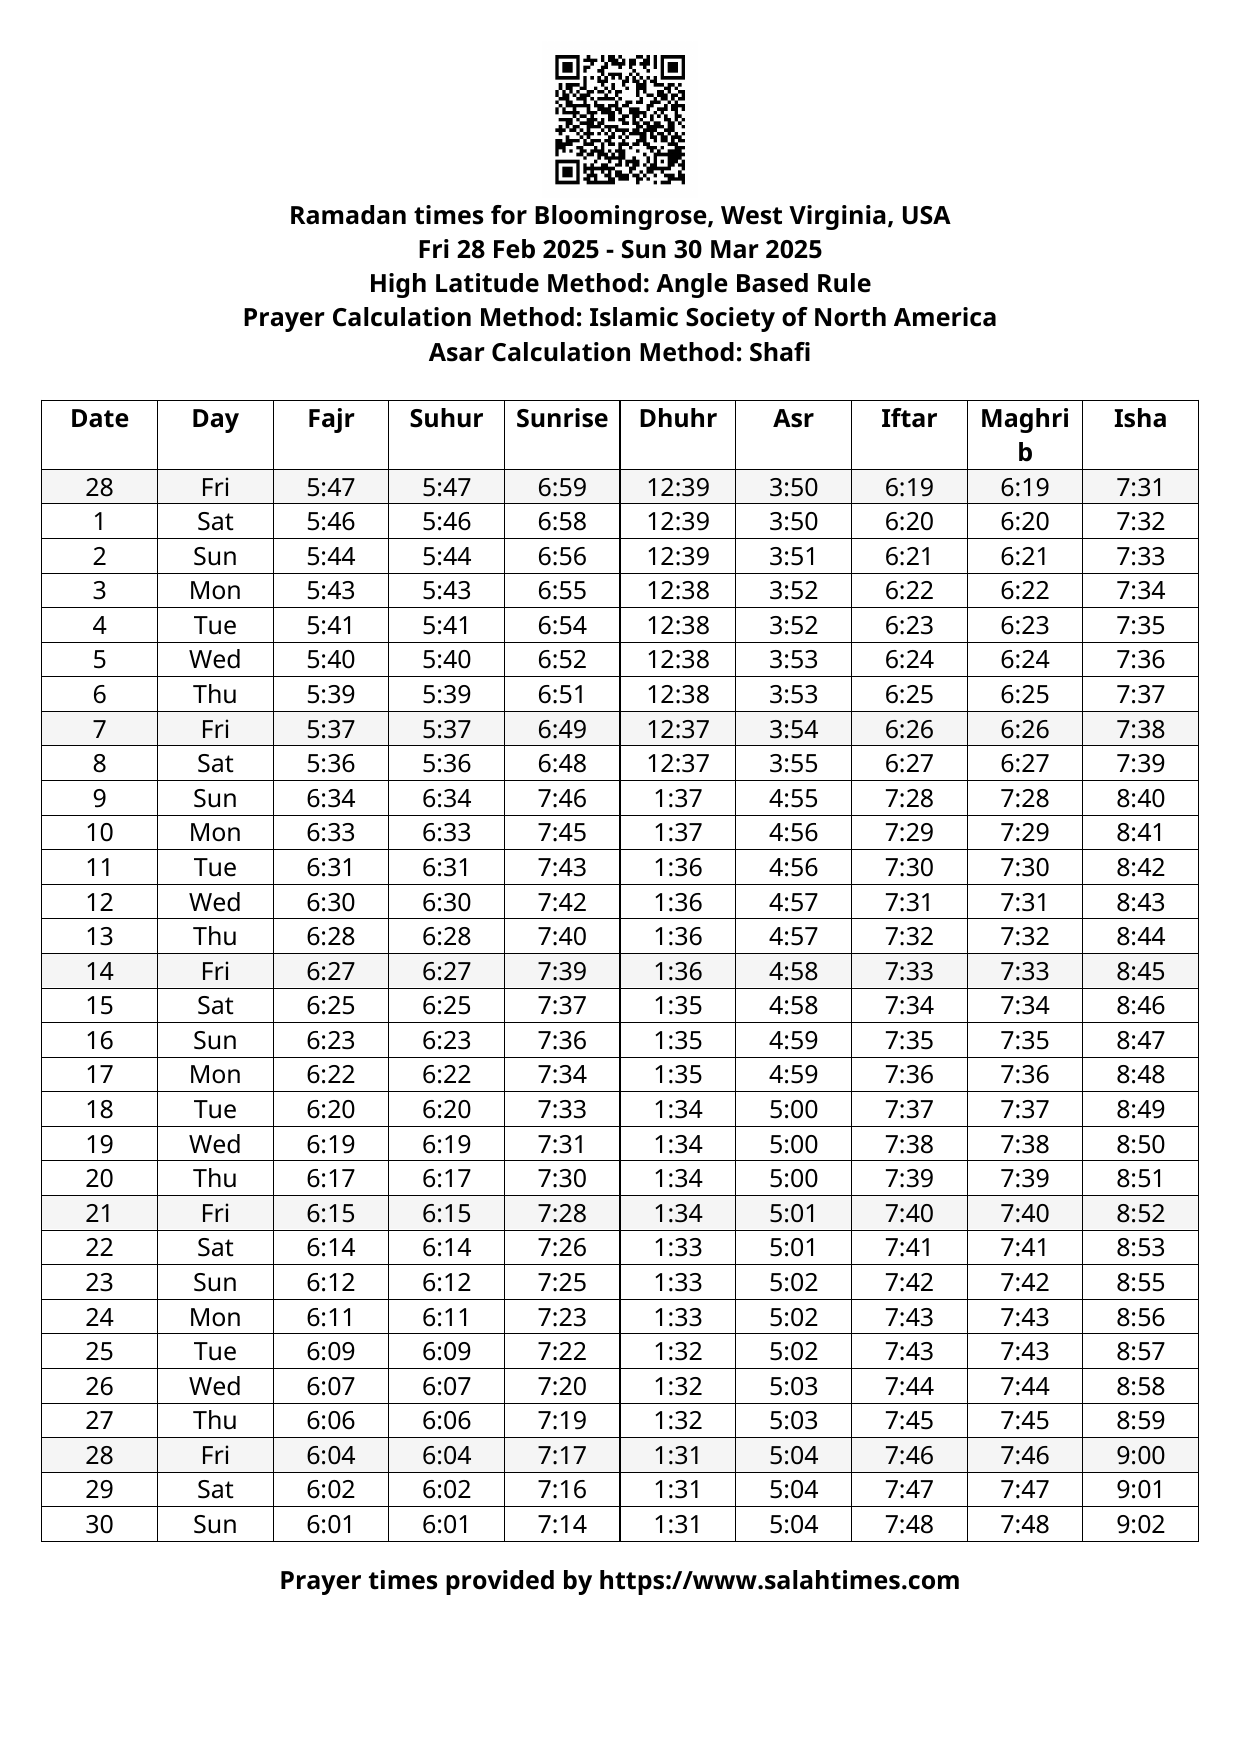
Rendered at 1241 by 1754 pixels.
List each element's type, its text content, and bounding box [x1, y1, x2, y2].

table_cell 6:12 [389, 1265, 504, 1299]
table_cell 6:06 [274, 1404, 388, 1437]
table_cell 7:32 [1083, 504, 1198, 538]
table_cell 6:34 [389, 781, 504, 814]
table_cell 12:38 [621, 608, 735, 642]
table_cell 8:40 [1083, 781, 1198, 814]
table_cell 21 [42, 1196, 157, 1229]
table_cell 6:19 [274, 1127, 388, 1160]
table_cell 3:54 [736, 712, 851, 745]
table_cell 8:48 [1083, 1058, 1198, 1091]
table_cell 5 [42, 643, 157, 676]
table_cell 6:09 [389, 1334, 504, 1368]
table_cell 7:48 [968, 1507, 1082, 1541]
table_cell 12:38 [621, 643, 735, 676]
table_cell 12:37 [621, 746, 735, 780]
table_cell 8:46 [1083, 989, 1198, 1022]
table_cell 7:33 [1083, 539, 1198, 572]
table_cell 6:02 [389, 1473, 504, 1506]
table_cell 6:20 [274, 1092, 388, 1126]
table_cell 6:54 [505, 608, 619, 642]
table_cell Sun [158, 1507, 273, 1541]
table_cell 7:36 [852, 1058, 967, 1091]
table_cell 4:58 [736, 989, 851, 1022]
table_cell 6:04 [274, 1438, 388, 1472]
table_cell 8:47 [1083, 1023, 1198, 1057]
table_cell 7:33 [968, 954, 1082, 987]
table_cell 12 [42, 885, 157, 918]
table_cell 7:25 [505, 1265, 619, 1299]
table_cell 7:42 [852, 1265, 967, 1299]
table_cell 6:23 [852, 608, 967, 642]
table_cell Sat [158, 746, 273, 780]
table_cell Sat [158, 989, 273, 1022]
table_cell 9:00 [1083, 1438, 1198, 1472]
table_cell 9:01 [1083, 1473, 1198, 1506]
table_cell Sun [158, 1265, 273, 1299]
table_cell 7:46 [505, 781, 619, 814]
table_cell 3:50 [736, 470, 851, 503]
table_cell 13 [42, 919, 157, 953]
table_cell 6:20 [968, 504, 1082, 538]
table_cell 7:34 [1083, 574, 1198, 607]
table_cell 7:16 [505, 1473, 619, 1506]
table_cell 1:32 [621, 1404, 735, 1437]
text Fri 28 Feb 2025 - Sun 30 Mar 2025 [42, 232, 1198, 266]
table_cell 6:30 [274, 885, 388, 918]
table_cell 6:27 [968, 746, 1082, 780]
table_cell 7:35 [1083, 608, 1198, 642]
table_cell 7:39 [968, 1161, 1082, 1195]
table_cell 4:56 [736, 850, 851, 884]
table_cell Mon [158, 1058, 273, 1091]
table_cell 7:47 [852, 1473, 967, 1506]
table_cell 6:21 [852, 539, 967, 572]
table_cell 7:37 [1083, 677, 1198, 711]
table_header Asr [736, 401, 851, 469]
table_cell 12:38 [621, 574, 735, 607]
table_cell 7:44 [852, 1369, 967, 1402]
table_cell 3 [42, 574, 157, 607]
table_cell 6:33 [274, 816, 388, 849]
table_cell 5:37 [274, 712, 388, 745]
table_cell 7:38 [968, 1127, 1082, 1160]
table_cell 6:06 [389, 1404, 504, 1437]
table_cell 1:36 [621, 885, 735, 918]
table_cell Fri [158, 1196, 273, 1229]
table_cell Mon [158, 1300, 273, 1333]
table_cell 6:11 [389, 1300, 504, 1333]
table_cell 5:47 [389, 470, 504, 503]
table_cell 6:31 [274, 850, 388, 884]
text High Latitude Method: Angle Based Rule [42, 266, 1198, 300]
table_cell 6:15 [389, 1196, 504, 1229]
table_cell 7:20 [505, 1369, 619, 1402]
table_cell 5:39 [389, 677, 504, 711]
table_cell 6:24 [852, 643, 967, 676]
table_cell 5:00 [736, 1161, 851, 1195]
table_cell 6:26 [968, 712, 1082, 745]
table_cell 8:41 [1083, 816, 1198, 849]
table_cell 4:59 [736, 1023, 851, 1057]
table_cell 10 [42, 816, 157, 849]
table_cell 7:34 [968, 989, 1082, 1022]
table_cell 7:43 [852, 1334, 967, 1368]
table_cell 7:44 [968, 1369, 1082, 1402]
table_cell 7:37 [505, 989, 619, 1022]
table_cell 1:33 [621, 1300, 735, 1333]
table_cell 7:45 [505, 816, 619, 849]
table_cell 5:43 [274, 574, 388, 607]
table_cell 7:42 [505, 885, 619, 918]
table_cell 7:31 [505, 1127, 619, 1160]
table_cell 8:53 [1083, 1231, 1198, 1264]
table_cell Tue [158, 1334, 273, 1368]
table_cell 18 [42, 1092, 157, 1126]
table_cell 7:34 [852, 989, 967, 1022]
table_cell 4:57 [736, 885, 851, 918]
table_cell 7:29 [968, 816, 1082, 849]
table_cell 7 [42, 712, 157, 745]
table_cell 5:46 [389, 504, 504, 538]
table_cell 6:49 [505, 712, 619, 745]
table_cell 5:44 [274, 539, 388, 572]
table_header Date [42, 401, 157, 469]
table_cell 6:27 [274, 954, 388, 987]
table_cell 7:35 [968, 1023, 1082, 1057]
table_cell 1:35 [621, 1058, 735, 1091]
table_cell 7:45 [968, 1404, 1082, 1437]
table_cell 7:42 [968, 1265, 1082, 1299]
table_cell 5:37 [389, 712, 504, 745]
table_cell 3:53 [736, 643, 851, 676]
table_cell 12:39 [621, 539, 735, 572]
table_cell 4:58 [736, 954, 851, 987]
table_cell 6:25 [852, 677, 967, 711]
table_cell 1:33 [621, 1231, 735, 1264]
table_cell 3:55 [736, 746, 851, 780]
table_cell 8:52 [1083, 1196, 1198, 1229]
table_cell Tue [158, 850, 273, 884]
table_cell 8:42 [1083, 850, 1198, 884]
table_cell 7:19 [505, 1404, 619, 1437]
table_cell 3:52 [736, 608, 851, 642]
table_cell 8:43 [1083, 885, 1198, 918]
table_cell 5:04 [736, 1507, 851, 1541]
table_cell 3:53 [736, 677, 851, 711]
table_cell 5:02 [736, 1300, 851, 1333]
table_cell 23 [42, 1265, 157, 1299]
table_cell 7:14 [505, 1507, 619, 1541]
table_cell 7:39 [505, 954, 619, 987]
table_cell 15 [42, 989, 157, 1022]
table_cell 1:31 [621, 1507, 735, 1541]
table_header Isha [1083, 401, 1198, 469]
table_cell Wed [158, 1127, 273, 1160]
table_cell 1:33 [621, 1265, 735, 1299]
table_cell 6:56 [505, 539, 619, 572]
table_cell 7:31 [968, 885, 1082, 918]
table_cell 9:02 [1083, 1507, 1198, 1541]
table_cell 6:25 [274, 989, 388, 1022]
table_cell 7:45 [852, 1404, 967, 1437]
table_cell 6:58 [505, 504, 619, 538]
table_cell 5:03 [736, 1404, 851, 1437]
table_cell 1:36 [621, 850, 735, 884]
table_cell 5:46 [274, 504, 388, 538]
table_cell 5:40 [274, 643, 388, 676]
table_cell 9 [42, 781, 157, 814]
table_cell 5:00 [736, 1092, 851, 1126]
table_cell 17 [42, 1058, 157, 1091]
table_cell Wed [158, 1369, 273, 1402]
table_cell 7:37 [852, 1092, 967, 1126]
table_cell 7:38 [1083, 712, 1198, 745]
table_cell 8:56 [1083, 1300, 1198, 1333]
table_cell 1:32 [621, 1334, 735, 1368]
table_cell 28 [42, 470, 157, 503]
table_cell 27 [42, 1404, 157, 1437]
table_cell 5:41 [389, 608, 504, 642]
table_cell 6:22 [852, 574, 967, 607]
table_cell 7:17 [505, 1438, 619, 1472]
picture [542, 41, 699, 198]
table_header Suhur [389, 401, 504, 469]
table_cell 25 [42, 1334, 157, 1368]
table_cell 6:07 [389, 1369, 504, 1402]
table_cell 6:28 [274, 919, 388, 953]
table_cell 1:34 [621, 1127, 735, 1160]
table_cell 7:33 [852, 954, 967, 987]
table_cell 6:22 [274, 1058, 388, 1091]
table_cell 6:09 [274, 1334, 388, 1368]
table_cell 6:01 [389, 1507, 504, 1541]
table_cell 6:31 [389, 850, 504, 884]
table_cell 6:19 [968, 470, 1082, 503]
table_cell 7:29 [852, 816, 967, 849]
table_cell 1:34 [621, 1092, 735, 1126]
table_cell 28 [42, 1438, 157, 1472]
table_cell 7:31 [1083, 470, 1198, 503]
table_cell 7:36 [968, 1058, 1082, 1091]
table_cell Sat [158, 504, 273, 538]
table_cell 7:43 [968, 1300, 1082, 1333]
table_cell 6:24 [968, 643, 1082, 676]
table_cell 4:56 [736, 816, 851, 849]
table_cell 6 [42, 677, 157, 711]
table_cell 6:25 [389, 989, 504, 1022]
table_cell Sun [158, 781, 273, 814]
table_cell 7:22 [505, 1334, 619, 1368]
table_cell 4:57 [736, 919, 851, 953]
table_cell Fri [158, 954, 273, 987]
table_header Maghrib [968, 401, 1082, 469]
table_cell 5:36 [389, 746, 504, 780]
table_cell Tue [158, 608, 273, 642]
table_cell 6:34 [274, 781, 388, 814]
table_cell 6:22 [389, 1058, 504, 1091]
table_cell 5:02 [736, 1265, 851, 1299]
table_cell 29 [42, 1473, 157, 1506]
table_cell 5:02 [736, 1334, 851, 1368]
table_cell 3:50 [736, 504, 851, 538]
table_cell 14 [42, 954, 157, 987]
table_cell 6:55 [505, 574, 619, 607]
table_cell Tue [158, 1092, 273, 1126]
table_cell 5:36 [274, 746, 388, 780]
table_cell 5:00 [736, 1127, 851, 1160]
table_cell 7:43 [968, 1334, 1082, 1368]
table_cell Sat [158, 1473, 273, 1506]
table_cell 4 [42, 608, 157, 642]
table_cell 7:41 [968, 1231, 1082, 1264]
table_cell 7:34 [505, 1058, 619, 1091]
table_cell 1:32 [621, 1369, 735, 1402]
table_cell 7:28 [505, 1196, 619, 1229]
table_cell 7:40 [852, 1196, 967, 1229]
text Prayer times provided by https://www.salahtimes.com [42, 1563, 1198, 1597]
table_cell 5:43 [389, 574, 504, 607]
table_cell 3:51 [736, 539, 851, 572]
table_cell 8:50 [1083, 1127, 1198, 1160]
table_header Fajr [274, 401, 388, 469]
table_cell 6:23 [389, 1023, 504, 1057]
table_cell Thu [158, 677, 273, 711]
table_cell 7:43 [852, 1300, 967, 1333]
table_cell 6:52 [505, 643, 619, 676]
table_cell 12:39 [621, 504, 735, 538]
table_header Dhuhr [621, 401, 735, 469]
table_cell 4:59 [736, 1058, 851, 1091]
table_cell 8:49 [1083, 1092, 1198, 1126]
table_cell 6:17 [389, 1161, 504, 1195]
text Ramadan times for Bloomingrose, West Virginia, USA [42, 198, 1198, 232]
table_cell 6:59 [505, 470, 619, 503]
table_cell 7:40 [968, 1196, 1082, 1229]
table_cell 2 [42, 539, 157, 572]
table_cell 6:21 [968, 539, 1082, 572]
table_cell 16 [42, 1023, 157, 1057]
table_cell 6:02 [274, 1473, 388, 1506]
table_cell 8:51 [1083, 1161, 1198, 1195]
table_cell 7:31 [852, 885, 967, 918]
table_cell 7:23 [505, 1300, 619, 1333]
table_cell 12:37 [621, 712, 735, 745]
table_cell 6:01 [274, 1507, 388, 1541]
table_cell Wed [158, 643, 273, 676]
table_cell 6:20 [852, 504, 967, 538]
table_cell 1:35 [621, 1023, 735, 1057]
table_cell 6:23 [968, 608, 1082, 642]
table_cell 6:20 [389, 1092, 504, 1126]
table_cell 7:38 [852, 1127, 967, 1160]
table_cell 12:38 [621, 677, 735, 711]
table_cell 8:45 [1083, 954, 1198, 987]
table_cell 6:25 [968, 677, 1082, 711]
table_header Sunrise [505, 401, 619, 469]
table_cell 6:14 [274, 1231, 388, 1264]
table_cell 7:46 [852, 1438, 967, 1472]
table_cell 24 [42, 1300, 157, 1333]
table_cell 5:44 [389, 539, 504, 572]
table_cell 1:31 [621, 1438, 735, 1472]
table_cell 8:58 [1083, 1369, 1198, 1402]
table_cell 5:04 [736, 1438, 851, 1472]
table_cell 1:31 [621, 1473, 735, 1506]
table_cell 6:30 [389, 885, 504, 918]
table_cell 5:41 [274, 608, 388, 642]
table_cell 6:11 [274, 1300, 388, 1333]
table_cell 5:39 [274, 677, 388, 711]
table_cell 22 [42, 1231, 157, 1264]
table_cell 3:52 [736, 574, 851, 607]
table_cell 7:28 [852, 781, 967, 814]
table_cell 6:22 [968, 574, 1082, 607]
table_cell 7:36 [1083, 643, 1198, 676]
table_cell 6:51 [505, 677, 619, 711]
table_cell 4:55 [736, 781, 851, 814]
table_cell 6:23 [274, 1023, 388, 1057]
table_cell 6:19 [389, 1127, 504, 1160]
table_cell 7:43 [505, 850, 619, 884]
table_cell 20 [42, 1161, 157, 1195]
table_cell 8 [42, 746, 157, 780]
table_cell 1 [42, 504, 157, 538]
table_cell 6:27 [852, 746, 967, 780]
table_cell Sun [158, 539, 273, 572]
table_cell 7:33 [505, 1092, 619, 1126]
table_cell 8:59 [1083, 1404, 1198, 1437]
table_cell 8:44 [1083, 919, 1198, 953]
table_cell 6:48 [505, 746, 619, 780]
table_cell Mon [158, 574, 273, 607]
table_cell 12:39 [621, 470, 735, 503]
table_cell 1:34 [621, 1161, 735, 1195]
text Asar Calculation Method: Shafi [42, 334, 1198, 368]
table_cell Wed [158, 885, 273, 918]
table_cell 6:12 [274, 1265, 388, 1299]
table_cell 7:32 [968, 919, 1082, 953]
table_cell 7:30 [505, 1161, 619, 1195]
table_cell 6:33 [389, 816, 504, 849]
table_cell 6:28 [389, 919, 504, 953]
table_header Iftar [852, 401, 967, 469]
table_cell Thu [158, 919, 273, 953]
table_cell 6:14 [389, 1231, 504, 1264]
table_cell 7:26 [505, 1231, 619, 1264]
table_cell 7:28 [968, 781, 1082, 814]
table_cell 30 [42, 1507, 157, 1541]
table_cell 11 [42, 850, 157, 884]
table_cell 7:48 [852, 1507, 967, 1541]
table_cell 7:30 [968, 850, 1082, 884]
text Prayer Calculation Method: Islamic Society of North America [42, 300, 1198, 334]
table_cell 5:04 [736, 1473, 851, 1506]
table_cell Sun [158, 1023, 273, 1057]
table_cell 7:30 [852, 850, 967, 884]
table_cell 5:47 [274, 470, 388, 503]
table_cell 6:26 [852, 712, 967, 745]
table_cell 7:41 [852, 1231, 967, 1264]
table_cell Thu [158, 1404, 273, 1437]
table_cell Fri [158, 1438, 273, 1472]
table_cell 6:04 [389, 1438, 504, 1472]
table_cell 1:34 [621, 1196, 735, 1229]
table_cell 7:37 [968, 1092, 1082, 1126]
table_cell 6:27 [389, 954, 504, 987]
table_cell Fri [158, 712, 273, 745]
table_cell 7:32 [852, 919, 967, 953]
table_cell 26 [42, 1369, 157, 1402]
table_cell 7:35 [852, 1023, 967, 1057]
table_cell 6:17 [274, 1161, 388, 1195]
table_cell Fri [158, 470, 273, 503]
table_cell 5:01 [736, 1231, 851, 1264]
table_cell 1:37 [621, 781, 735, 814]
table_cell 6:19 [852, 470, 967, 503]
table_cell 7:47 [968, 1473, 1082, 1506]
table_cell Sat [158, 1231, 273, 1264]
table_cell 7:36 [505, 1023, 619, 1057]
table_header Day [158, 401, 273, 469]
table_cell 7:46 [968, 1438, 1082, 1472]
table_cell 8:57 [1083, 1334, 1198, 1368]
table_cell Thu [158, 1161, 273, 1195]
table_cell 5:40 [389, 643, 504, 676]
table_cell 1:36 [621, 954, 735, 987]
table_cell 19 [42, 1127, 157, 1160]
table_cell 5:03 [736, 1369, 851, 1402]
table_cell 7:40 [505, 919, 619, 953]
table_cell 1:37 [621, 816, 735, 849]
table_cell 7:39 [852, 1161, 967, 1195]
table_cell 8:55 [1083, 1265, 1198, 1299]
table_cell 1:36 [621, 919, 735, 953]
table_cell 1:35 [621, 989, 735, 1022]
table_cell 5:01 [736, 1196, 851, 1229]
table_cell 7:39 [1083, 746, 1198, 780]
table_cell 6:15 [274, 1196, 388, 1229]
table_cell 6:07 [274, 1369, 388, 1402]
table_cell Mon [158, 816, 273, 849]
